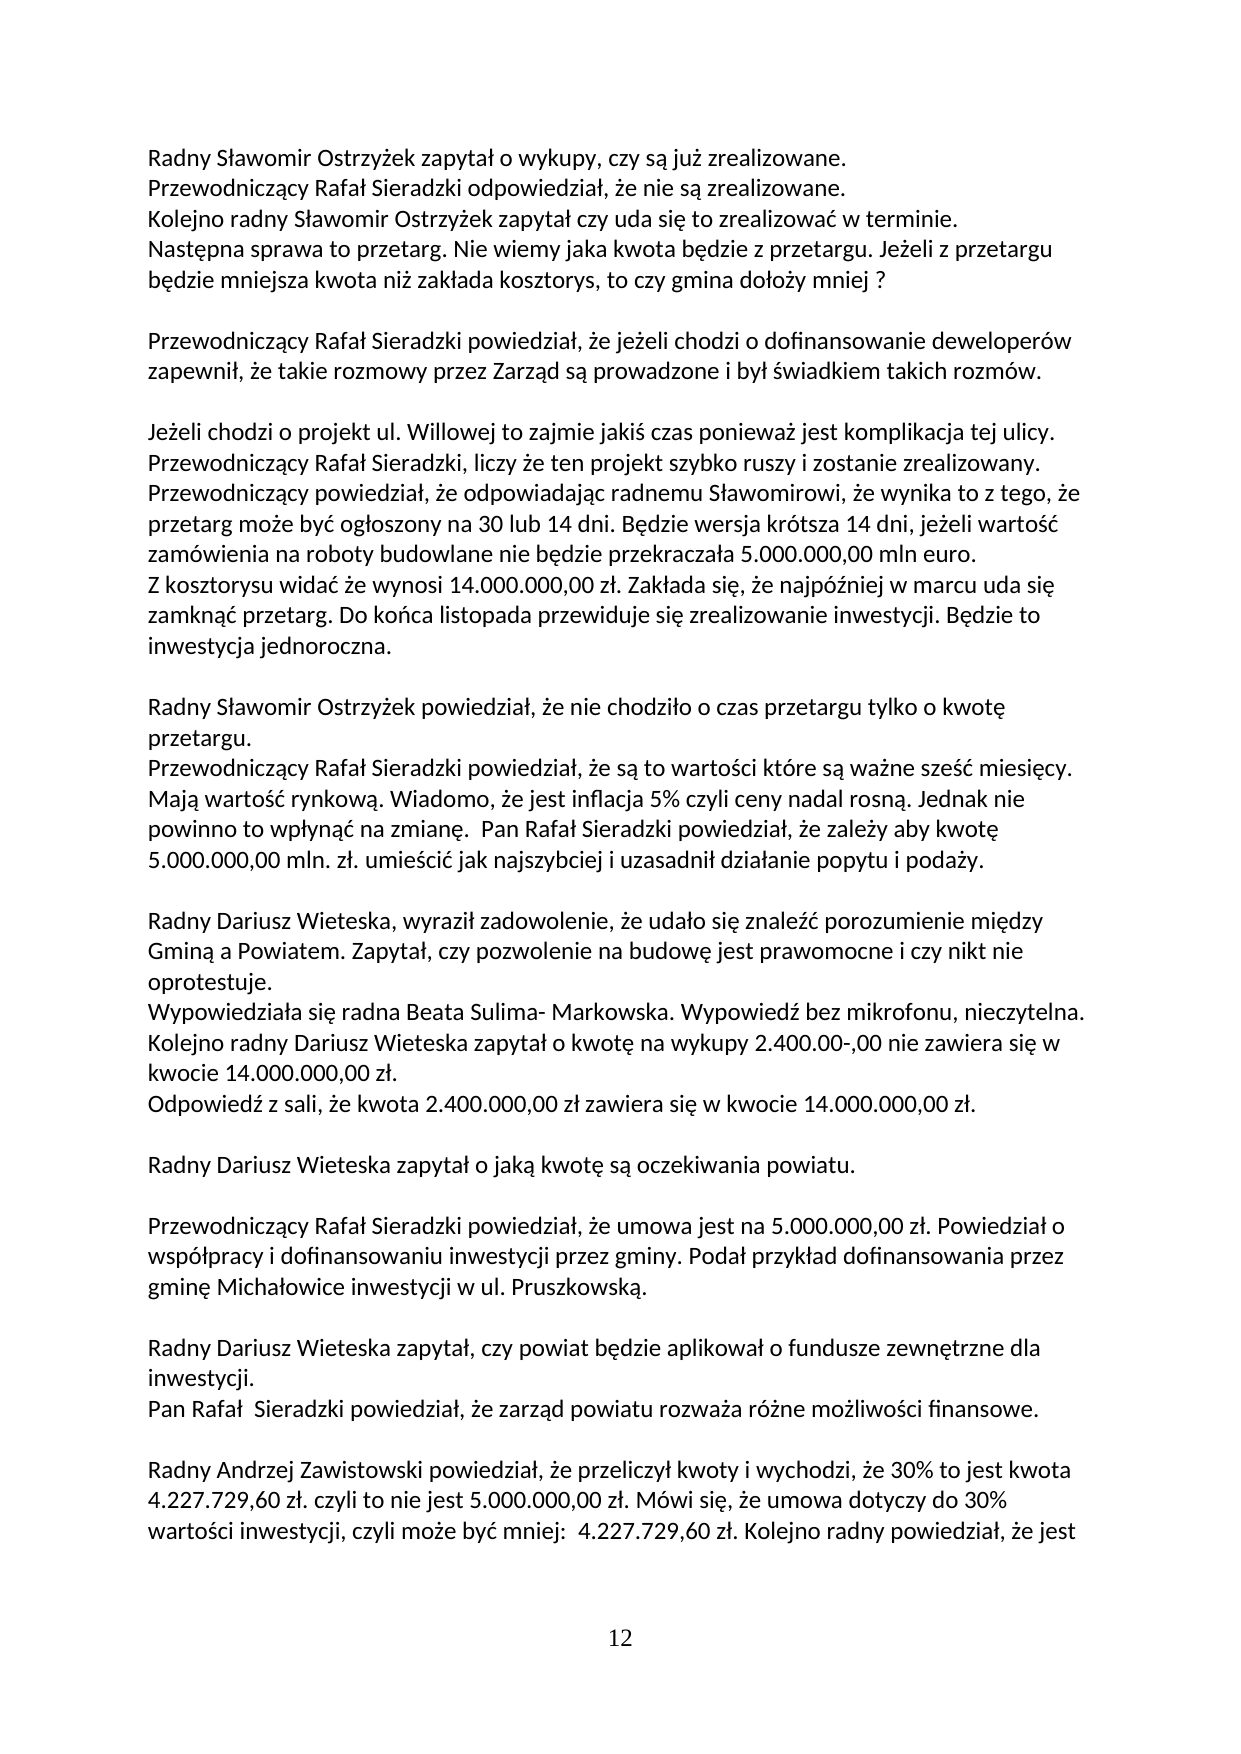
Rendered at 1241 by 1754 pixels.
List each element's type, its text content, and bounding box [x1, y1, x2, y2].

text Przewodniczący powiedział, że odpowiadając radnemu Sławomirowi, że wynika to z tego, że przetarg może być ogłoszony na 30 lub 14 dni. Będzie wersja krótsza 14 dni, jeżeli wartość zamówienia na roboty budowlane nie będzie przekraczała 5.000.000,00 mln euro. [148, 477, 1092, 569]
text Z kosztorysu widać że wynosi 14.000.000,00 zł. Zakłada się, że najpóźniej w marcu uda się zamknąć przetarg. Do końca listopada przewiduje się zrealizowanie inwestycji. Będzie to inwestycja jednoroczna. [148, 569, 1092, 661]
text Następna sprawa to przetarg. Nie wiemy jaka kwota będzie z przetargu. Jeżeli z przetargu będzie mniejsza kwota niż zakłada kosztorys, to czy gmina dołoży mniej ? [148, 233, 1092, 294]
text Radny Dariusz Wieteska zapytał o jaką kwotę są oczekiwania powiatu. [148, 1149, 1092, 1179]
text Radny Dariusz Wieteska, wyraził zadowolenie, że udało się znaleźć porozumienie między Gminą a Powiatem. Zapytał, czy pozwolenie na budowę jest prawomocne i czy nikt nie oprotestuje. [148, 905, 1092, 996]
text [148, 1454, 1092, 1546]
text Radny Dariusz Wieteska zapytał, czy powiat będzie aplikował o fundusze zewnętrzne dla inwestycji. [148, 1332, 1092, 1393]
text Pan Rafał Sieradzki powiedział, że zarząd powiatu rozważa różne możliwości finansowe. [148, 1393, 1092, 1424]
text Wypowiedziała się radna Beata Sulima- Markowska. Wypowiedź bez mikrofonu, nieczytelna. [148, 996, 1092, 1027]
text Przewodniczący Rafał Sieradzki odpowiedział, że nie są zrealizowane. [148, 172, 1092, 203]
text Przewodniczący Rafał Sieradzki powiedział, że jeżeli chodzi o dofinansowanie deweloperów zapewnił, że takie rozmowy przez Zarząd są prowadzone i był świadkiem takich rozmów. [148, 325, 1092, 386]
text Odpowiedź z sali, że kwota 2.400.000,00 zł zawiera się w kwocie 14.000.000,00 zł. [148, 1088, 1092, 1118]
text Przewodniczący Rafał Sieradzki powiedział, że umowa jest na 5.000.000,00 zł. Powiedział o współpracy i dofinansowaniu inwestycji przez gminy. Podał przykład dofinansowania przez gminę Michałowice inwestycji w ul. Pruszkowską. [148, 1210, 1092, 1302]
text Jeżeli chodzi o projekt ul. Willowej to zajmie jakiś czas ponieważ jest komplikacja tej ulicy. Przewodniczący Rafał Sieradzki, liczy że ten projekt szybko ruszy i zostanie zrealizowany. [148, 416, 1092, 477]
text Kolejno radny Dariusz Wieteska zapytał o kwotę na wykupy 2.400.00-,00 nie zawiera się w kwocie 14.000.000,00 zł. [148, 1027, 1092, 1088]
text Radny Sławomir Ostrzyżek powiedział, że nie chodziło o czas przetargu tylko o kwotę przetargu. [148, 691, 1092, 752]
text Kolejno radny Sławomir Ostrzyżek zapytał czy uda się to zrealizować w terminie. [148, 203, 1092, 233]
text Przewodniczący Rafał Sieradzki powiedział, że są to wartości które są ważne sześć miesięcy. Mają wartość rynkową. Wiadomo, że jest inflacja 5% czyli ceny nadal rosną. Jednak nie powinno to wpłynąć na zmianę. Pan Rafał Sieradzki powiedział, że zależy aby kwotę 5.000.000,00 mln. zł. umieścić jak najszybciej i uzasadnił działanie popytu i podaży. [148, 752, 1092, 874]
text Radny Sławomir Ostrzyżek zapytał o wykupy, czy są już zrealizowane. [148, 142, 1092, 172]
